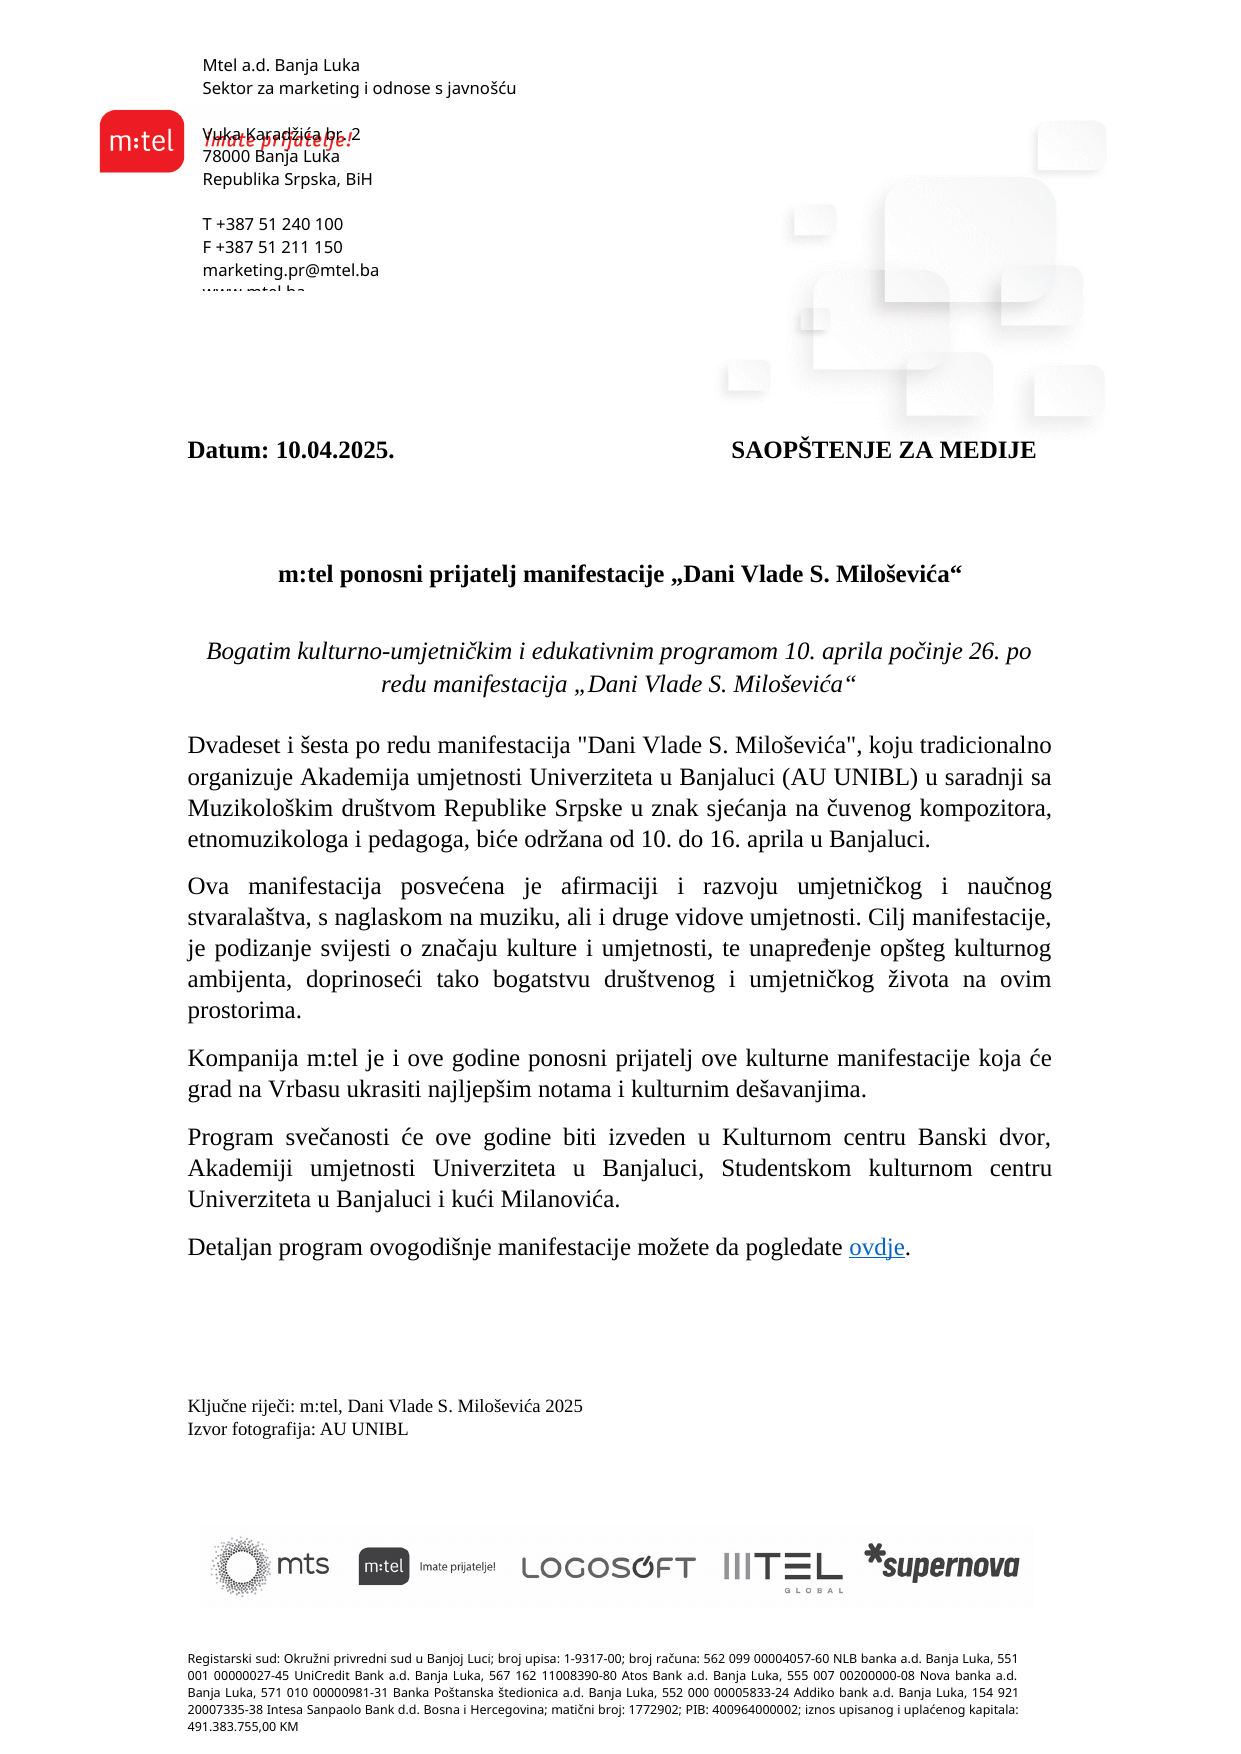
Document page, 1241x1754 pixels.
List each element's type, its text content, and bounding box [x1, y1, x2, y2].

text Program svečanosti će ove godine biti izveden u Kulturnom centru Banski dvor, Akademiji umjetnosti Univerziteta u Banjaluci, Studentskom kulturnom centru Univerziteta u Banjaluci i kući Milanovića. [187, 1122, 1053, 1213]
picture [200, 1525, 1034, 1608]
text Detaljan program ovogodišnje manifestacije možete da pogledate ovdje. [187, 1232, 1053, 1261]
picture [662, 98, 1146, 475]
text Bogatim kulturno-umjetničkim i edukativnim programom 10. aprila počinje 26. po redu manifestacija „Dani Vlade S. Miloševića“ [187, 636, 1053, 698]
text m:tel ponosni prijatelj manifestacije „Dani Vlade S. Miloševića“ [187, 559, 1053, 588]
text Dvadeset i šesta po redu manifestacija "Dani Vlade S. Miloševića", koju tradicionalno organizuje Akademija umjetnosti Univerziteta u Banjaluci (AU UNIBL) u saradnji sa Muzikološkim društvom Republike Srpske u znak sjećanja na čuvenog kompozitora, etnomuzikologa i pedagoga, biće održana od 10. do 16. aprila u Banjaluci. [187, 731, 1053, 852]
text Ključne riječi: m:tel, Dani Vlade S. Miloševića 2025 [187, 1395, 1053, 1417]
text Datum: 10.04.2025. SAOPŠTENJE ZA MEDIJE [187, 158, 1040, 464]
text Izvor fotografija: AU UNIBL [187, 1418, 1053, 1439]
text Ova manifestacija posvećena je afirmaciji i razvoju umjetničkog i naučnog stvaralaštva, s naglaskom na muziku, ali i druge vidove umjetnosti. Cilj manifestacije, je podizanje svijesti o značaju kulture i umjetnosti, te unapređenje opšteg kulturnog ambijenta, doprinoseći tako bogatstvu društvenog i umjetničkog života na ovim prostorima. [187, 871, 1053, 1024]
text Kompanija m:tel je i ove godine ponosni prijatelj ove kulturne manifestacije koja će grad na Vrbasu ukrasiti najljepšim notama i kulturnim dešavanjima. [187, 1043, 1053, 1103]
picture [96, 106, 359, 176]
